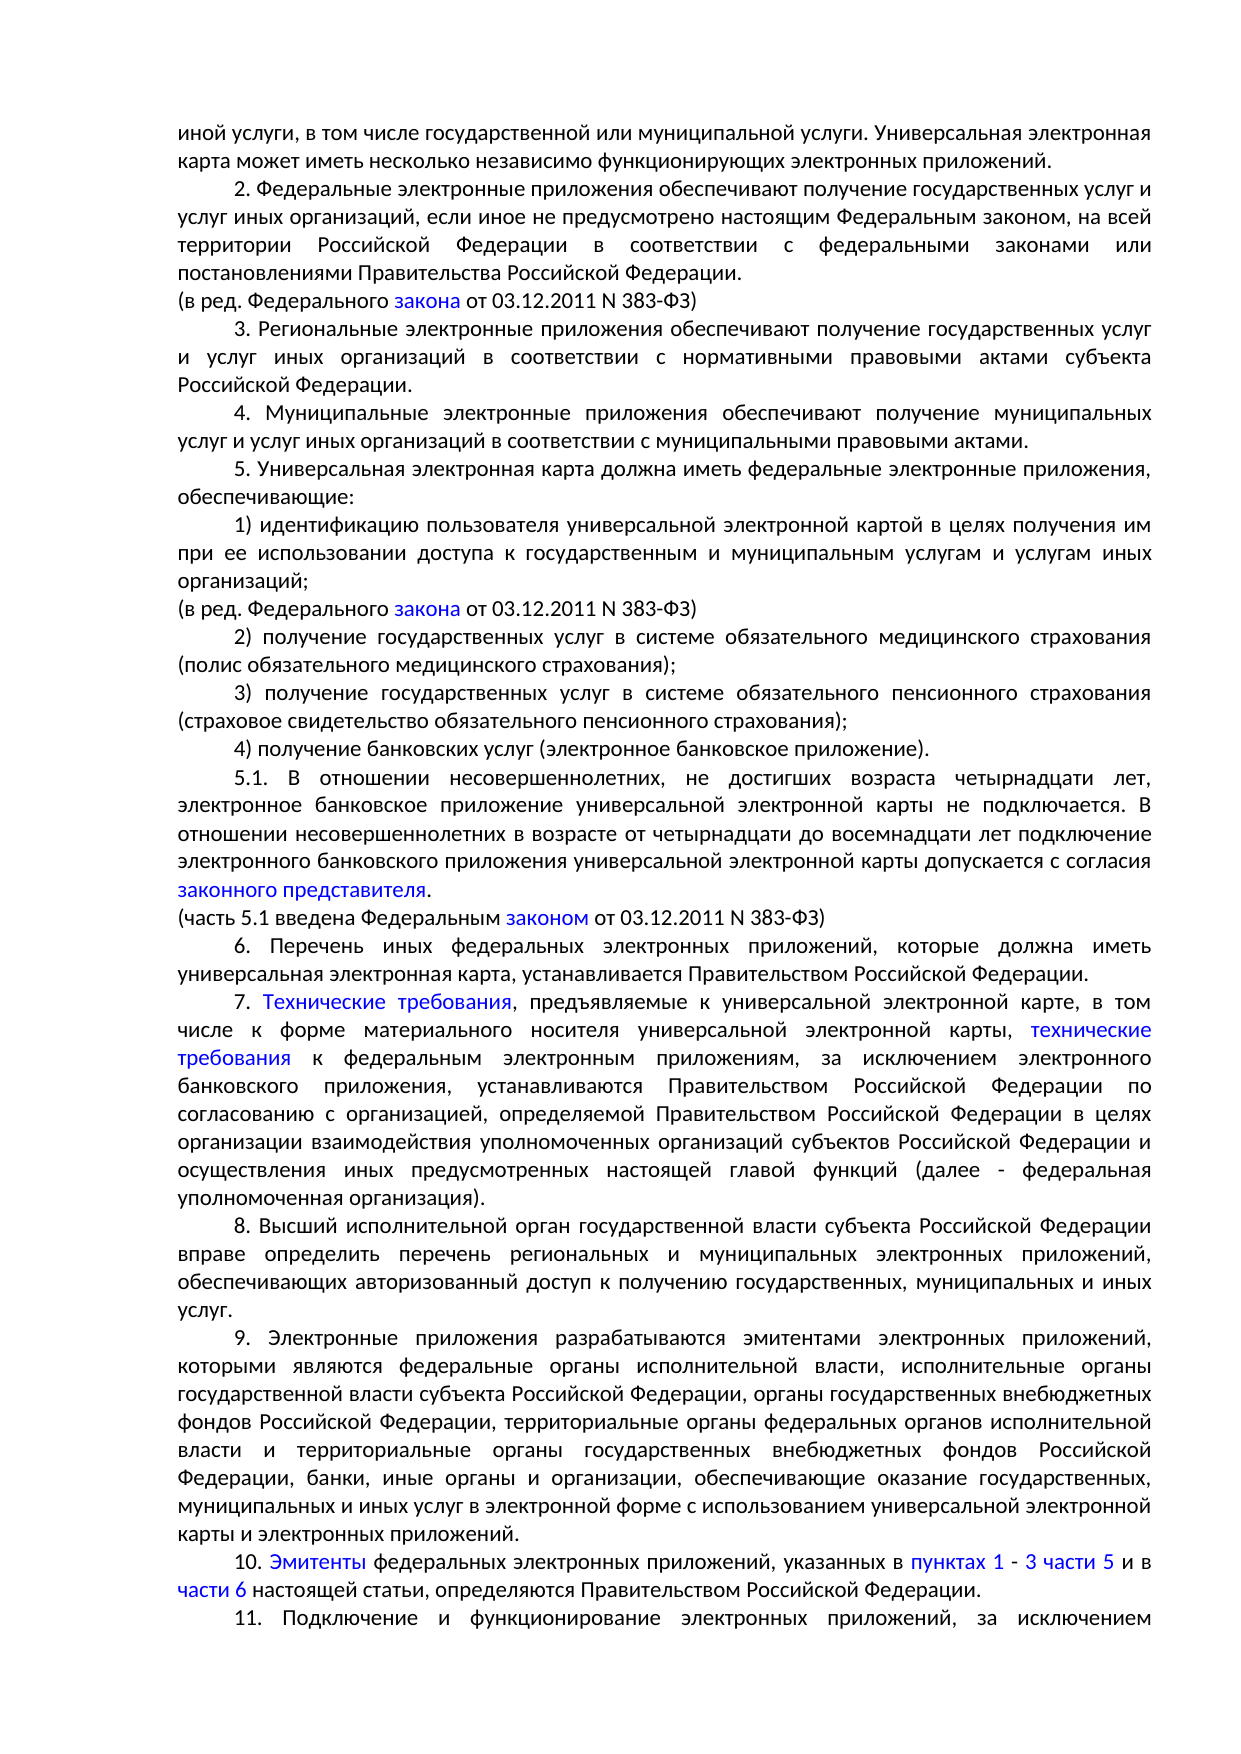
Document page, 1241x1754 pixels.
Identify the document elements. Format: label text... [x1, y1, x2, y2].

text 4) получение банковских услуг (электронное банковское приложение). [177, 734, 1152, 763]
text 3. Региональные электронные приложения обеспечивают получение государственных услуг и услуг иных организаций в соответствии с нормативными правовыми актами субъекта Российской Федерации. [177, 314, 1152, 398]
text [177, 118, 1152, 174]
text 7. Технические требования, предъявляемые к универсальной электронной карте, в том числе к форме материального носителя универсальной электронной карты, технические требования к федеральным электронным приложениям, за исключением электронного банковского приложения, устанавливаются Правительством Российской Федерации по согласованию с организацией, определяемой Правительством Российской Федерации в целях организации взаимодействия уполномоченных организаций субъектов Российской Федерации и осуществления иных предусмотренных настоящей главой функций (далее - федеральная уполномоченная организация). [177, 987, 1152, 1211]
text 10. Эмитенты федеральных электронных приложений, указанных в пунктах 1 - 3 части 5 и в части 6 настоящей статьи, определяются Правительством Российской Федерации. [177, 1547, 1152, 1603]
text (в ред. Федерального закона от 03.12.2011 N 383-ФЗ) [177, 286, 1152, 314]
text (часть 5.1 введена Федеральным законом от 03.12.2011 N 383-ФЗ) [177, 903, 1152, 931]
text 3) получение государственных услуг в системе обязательного пенсионного страхования (страховое свидетельство обязательного пенсионного страхования); [177, 678, 1152, 734]
text 6. Перечень иных федеральных электронных приложений, которые должна иметь универсальная электронная карта, устанавливается Правительством Российской Федерации. [177, 931, 1152, 987]
text 2. Федеральные электронные приложения обеспечивают получение государственных услуг и услуг иных организаций, если иное не предусмотрено настоящим Федеральным законом, на всей территории Российской Федерации в соответствии с федеральными законами или постановлениями Правительства Российской Федерации. [177, 174, 1152, 286]
text 4. Муниципальные электронные приложения обеспечивают получение муниципальных услуг и услуг иных организаций в соответствии с муниципальными правовыми актами. [177, 398, 1152, 454]
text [177, 1603, 1152, 1631]
text 8. Высший исполнительной орган государственной власти субъекта Российской Федерации вправе определить перечень региональных и муниципальных электронных приложений, обеспечивающих авторизованный доступ к получению государственных, муниципальных и иных услуг. [177, 1211, 1152, 1323]
text 9. Электронные приложения разрабатываются эмитентами электронных приложений, которыми являются федеральные органы исполнительной власти, исполнительные органы государственной власти субъекта Российской Федерации, органы государственных внебюджетных фондов Российской Федерации, территориальные органы федеральных органов исполнительной власти и территориальные органы государственных внебюджетных фондов Российской Федерации, банки, иные органы и организации, обеспечивающие оказание государственных, муниципальных и иных услуг в электронной форме с использованием универсальной электронной карты и электронных приложений. [177, 1323, 1152, 1547]
text (в ред. Федерального закона от 03.12.2011 N 383-ФЗ) [177, 594, 1152, 622]
text 2) получение государственных услуг в системе обязательного медицинского страхования (полис обязательного медицинского страхования); [177, 622, 1152, 678]
text 5.1. В отношении несовершеннолетних, не достигших возраста четырнадцати лет, электронное банковское приложение универсальной электронной карты не подключается. В отношении несовершеннолетних в возрасте от четырнадцати до восемнадцати лет подключение электронного банковского приложения универсальной электронной карты допускается с согласия законного представителя. [177, 763, 1152, 903]
text 5. Универсальная электронная карта должна иметь федеральные электронные приложения, обеспечивающие: [177, 454, 1152, 510]
text 1) идентификацию пользователя универсальной электронной картой в целях получения им при ее использовании доступа к государственным и муниципальным услугам и услугам иных организаций; [177, 510, 1152, 594]
